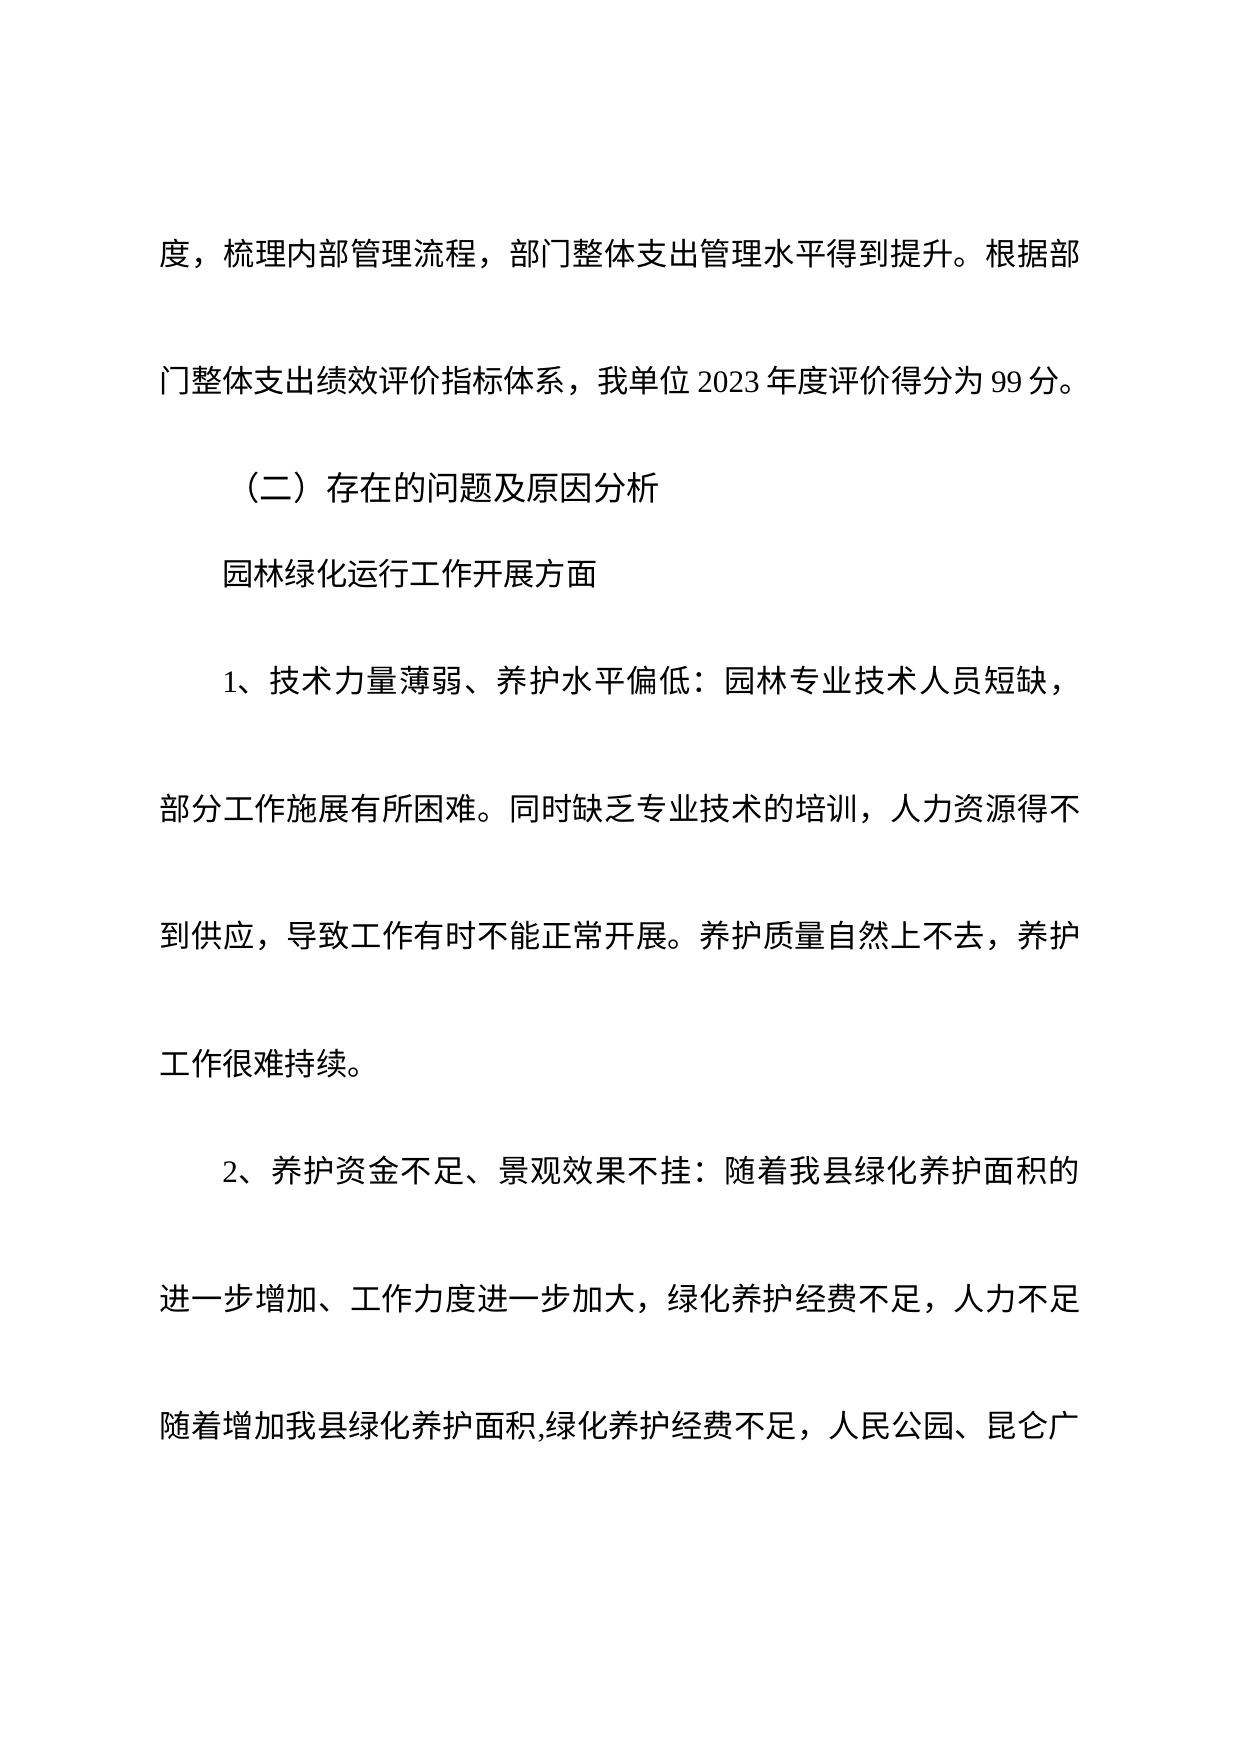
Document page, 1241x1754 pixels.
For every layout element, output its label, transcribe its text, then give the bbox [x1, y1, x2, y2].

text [159, 209, 1081, 421]
text 园林绿化运行工作开展方面 [159, 529, 1081, 614]
subtitle （二）存在的问题及原因分析 [159, 444, 1081, 529]
list 技术力量薄弱、养护水平偏低：园林专业技术人员短缺，部分工作施展有所困难。同时缺乏专业技术的培训，人力资源得不到供应，导致工作有时不能正常开展。养护质量自然上不去，养护工作很难持续。 [159, 636, 1081, 1104]
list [159, 1127, 1081, 1467]
